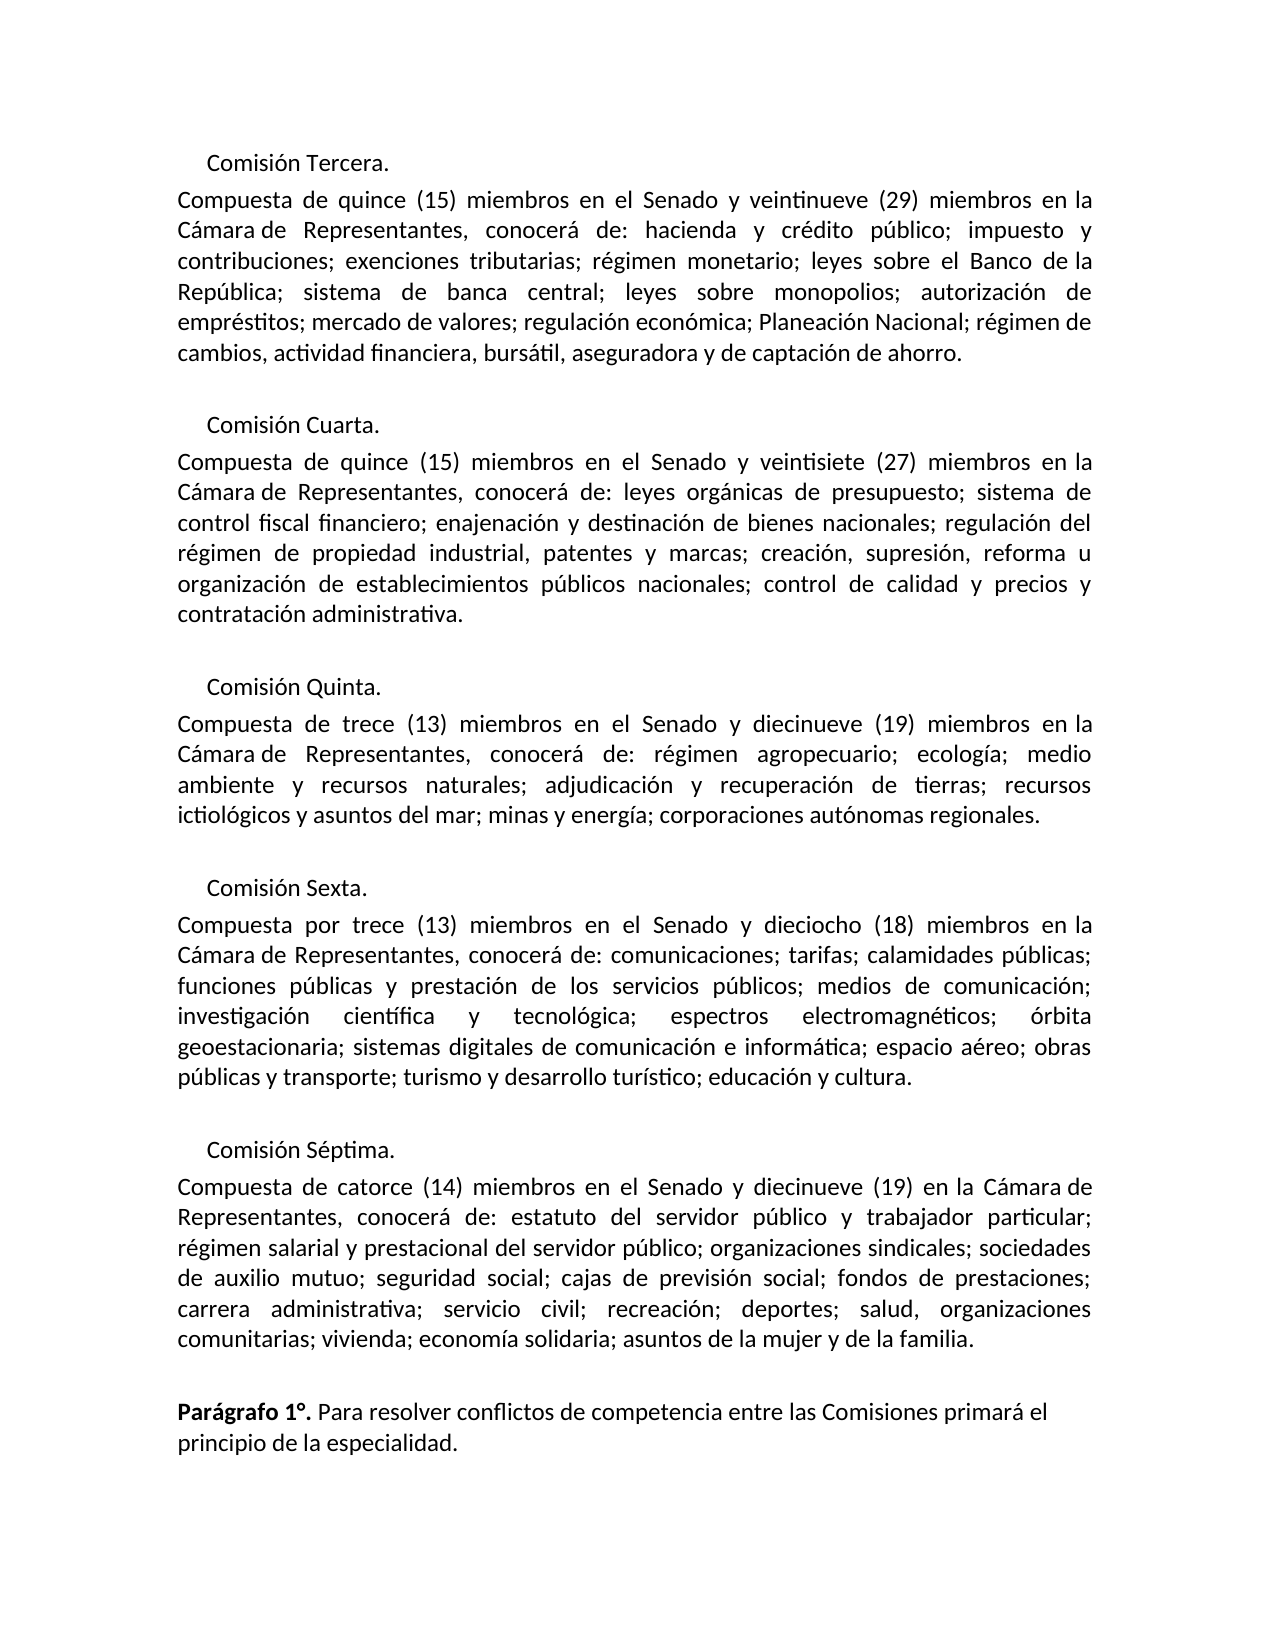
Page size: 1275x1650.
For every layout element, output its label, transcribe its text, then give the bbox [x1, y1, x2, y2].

text Comisión Cuarta. [177, 409, 1093, 440]
text Comisión Sexta. [177, 872, 1093, 903]
text Compuesta por trece (13) miembros en el Senado y dieciocho (18) miembros en la Cámara de Representantes, conocerá de: comunicaciones; tarifas; calamidades públicas; funciones públicas y prestación de los servicios públicos; medios de comunicación; investigación científica y tecnológica; espectros electromagnéticos; órbita geoestacionaria; sistemas digitales de comunicación e informática; espacio aéreo; obras públicas y transporte; turismo y desarrollo turístico; educación y cultura. [177, 909, 1093, 1092]
text Compuesta de quince (15) miembros en el Senado y veintisiete (27) miembros en la Cámara de Representantes, conocerá de: leyes orgánicas de presupuesto; sistema de control fiscal financiero; enajenación y destinación de bienes nacionales; regulación del régimen de propiedad industrial, patentes y marcas; creación, supresión, reforma u organización de establecimientos públicos nacionales; control de calidad y precios y contratación administrativa. [177, 446, 1093, 629]
text Compuesta de quince (15) miembros en el Senado y veintinueve (29) miembros en la Cámara de Representantes, conocerá de: hacienda y crédito público; impuesto y contribuciones; exenciones tributarias; régimen monetario; leyes sobre el Banco de la República; sistema de banca central; leyes sobre monopolios; autorización de empréstitos; mercado de valores; regulación económica; Planeación Nacional; régimen de cambios, actividad financiera, bursátil, aseguradora y de captación de ahorro. [177, 184, 1093, 367]
text Parágrafo 1°. Para resolver conflictos de competencia entre las Comisiones primará el principio de la especialidad. [177, 1396, 1093, 1457]
text Comisión Séptima. [177, 1134, 1093, 1165]
text Comisión Quinta. [177, 672, 1093, 702]
text Compuesta de trece (13) miembros en el Senado y diecinueve (19) miembros en la Cámara de Representantes, conocerá de: régimen agropecuario; ecología; medio ambiente y recursos naturales; adjudicación y recuperación de tierras; recursos ictiológicos y asuntos del mar; minas y energía; corporaciones autónomas regionales. [177, 708, 1093, 830]
text Compuesta de catorce (14) miembros en el Senado y diecinueve (19) en la Cámara de Representantes, conocerá de: estatuto del servidor público y trabajador particular; régimen salarial y prestacional del servidor público; organizaciones sindicales; sociedades de auxilio mutuo; seguridad social; cajas de previsión social; fondos de prestaciones; carrera administrativa; servicio civil; recreación; deportes; salud, organizaciones comunitarias; vivienda; economía solidaria; asuntos de la mujer y de la familia. [177, 1171, 1093, 1354]
text Comisión Tercera. [177, 148, 1093, 178]
